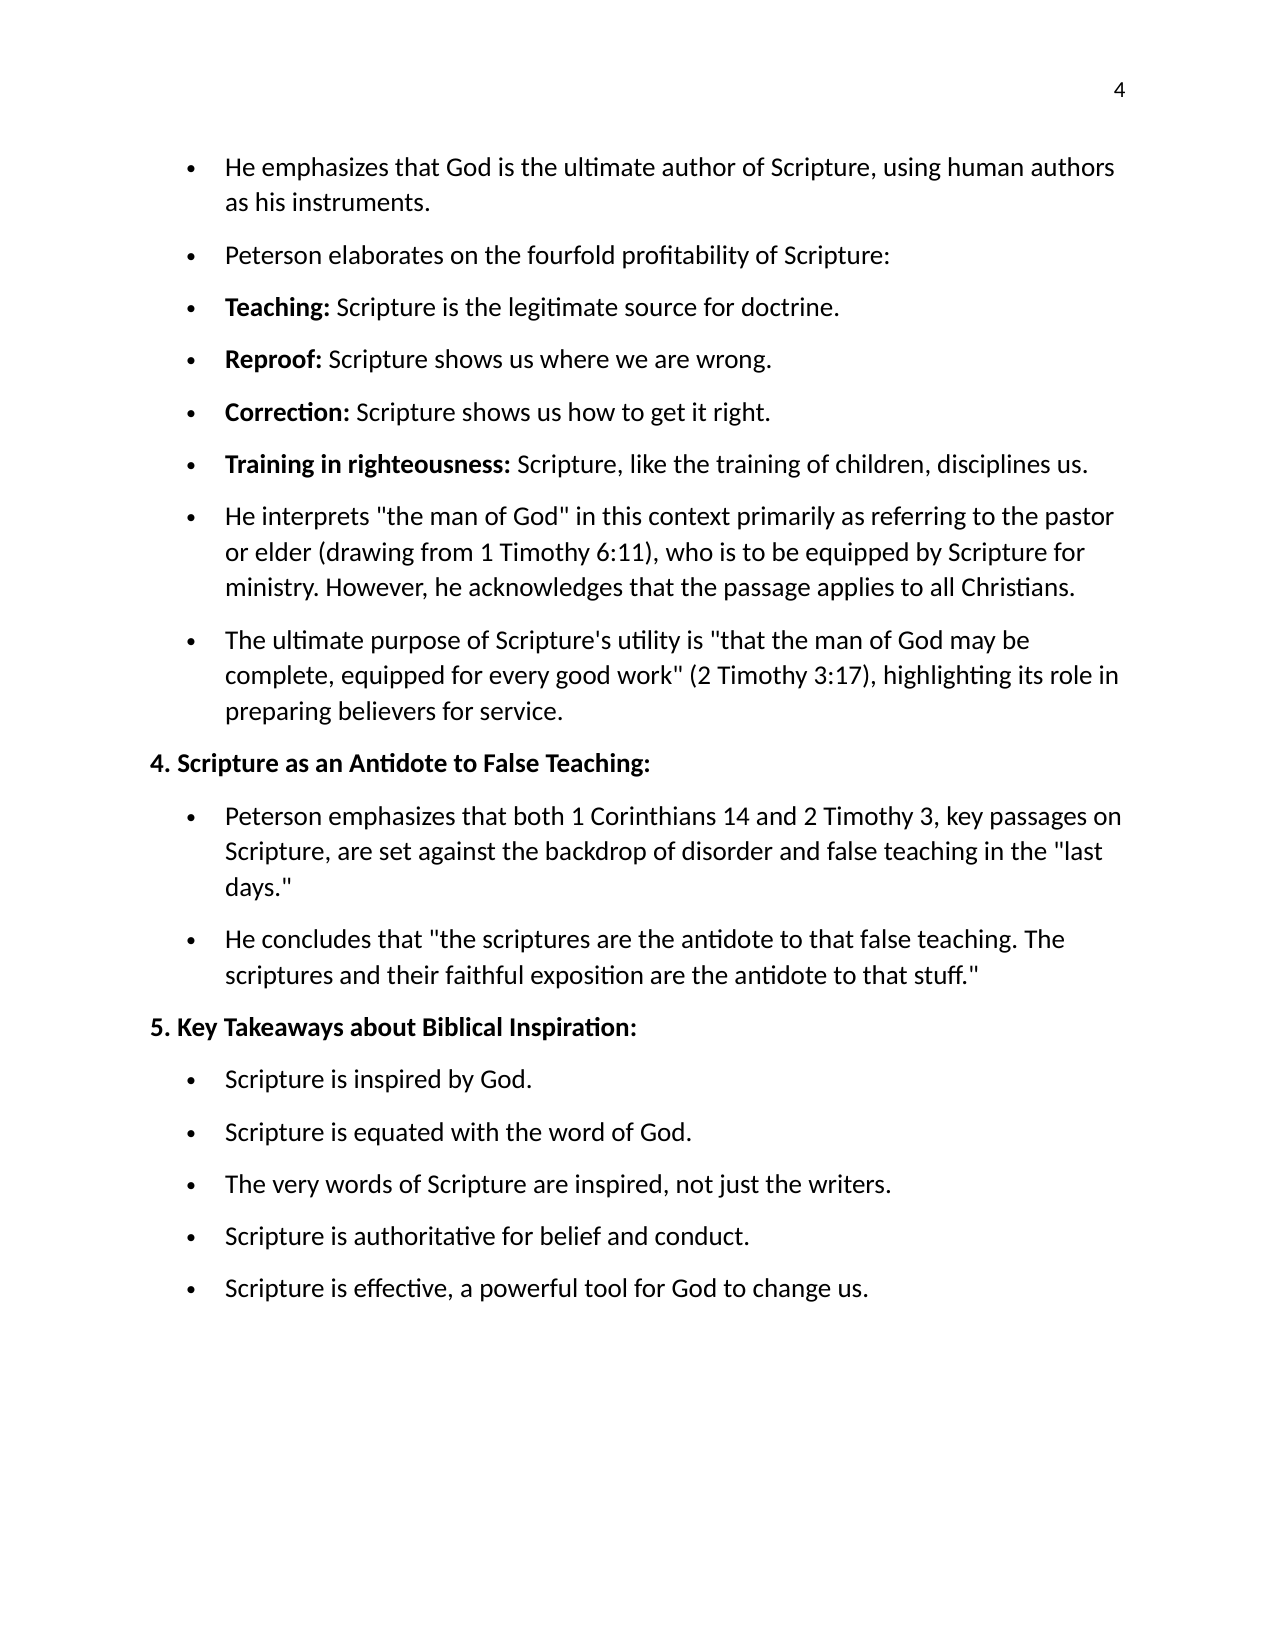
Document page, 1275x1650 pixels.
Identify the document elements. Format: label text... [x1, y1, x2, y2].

list Scripture is equated with the word of God. [187, 1115, 1125, 1148]
list Reproof: Scripture shows us where we are wrong. [187, 342, 1125, 376]
list Scripture is inspired by God. [187, 1062, 1125, 1096]
list Peterson elaborates on the fourfold profitability of Scripture: [187, 238, 1125, 271]
list Training in righteousness: Scripture, like the training of children, disciplines us. [187, 447, 1125, 480]
list Scripture is authoritative for belief and conduct. [187, 1219, 1125, 1252]
text 4. Scripture as an Antidote to False Teaching: [150, 746, 1125, 779]
list He interprets "the man of God" in this context primarily as referring to the pastor or elder (drawing from 1 Timothy 6:11), who is to be equipped by Scripture for ministry. However, he acknowledges that the passage applies to all Christians. [187, 499, 1125, 604]
list He concludes that "the scriptures are the antidote to that false teaching. The scriptures and their faithful exposition are the antidote to that stuff." [187, 922, 1125, 991]
list Peterson emphasizes that both 1 Corinthians 14 and 2 Timothy 3, key passages on Scripture, are set against the backdrop of disorder and false teaching in the "last days." [187, 799, 1125, 903]
text 5. Key Takeaways about Biblical Inspiration: [150, 1010, 1125, 1043]
list Scripture is effective, a powerful tool for God to change us. [187, 1272, 1125, 1305]
list Correction: Scripture shows us how to get it right. [187, 395, 1125, 428]
list The ultimate purpose of Scripture's utility is "that the man of God may be complete, equipped for every good work" (2 Timothy 3:17), highlighting its role in preparing believers for service. [187, 623, 1125, 727]
list He emphasizes that God is the ultimate author of Scripture, using human authors as his instruments. [187, 150, 1125, 219]
list Teaching: Scripture is the legitimate source for doctrine. [187, 290, 1125, 323]
list The very words of Scripture are inspired, not just the writers. [187, 1167, 1125, 1200]
